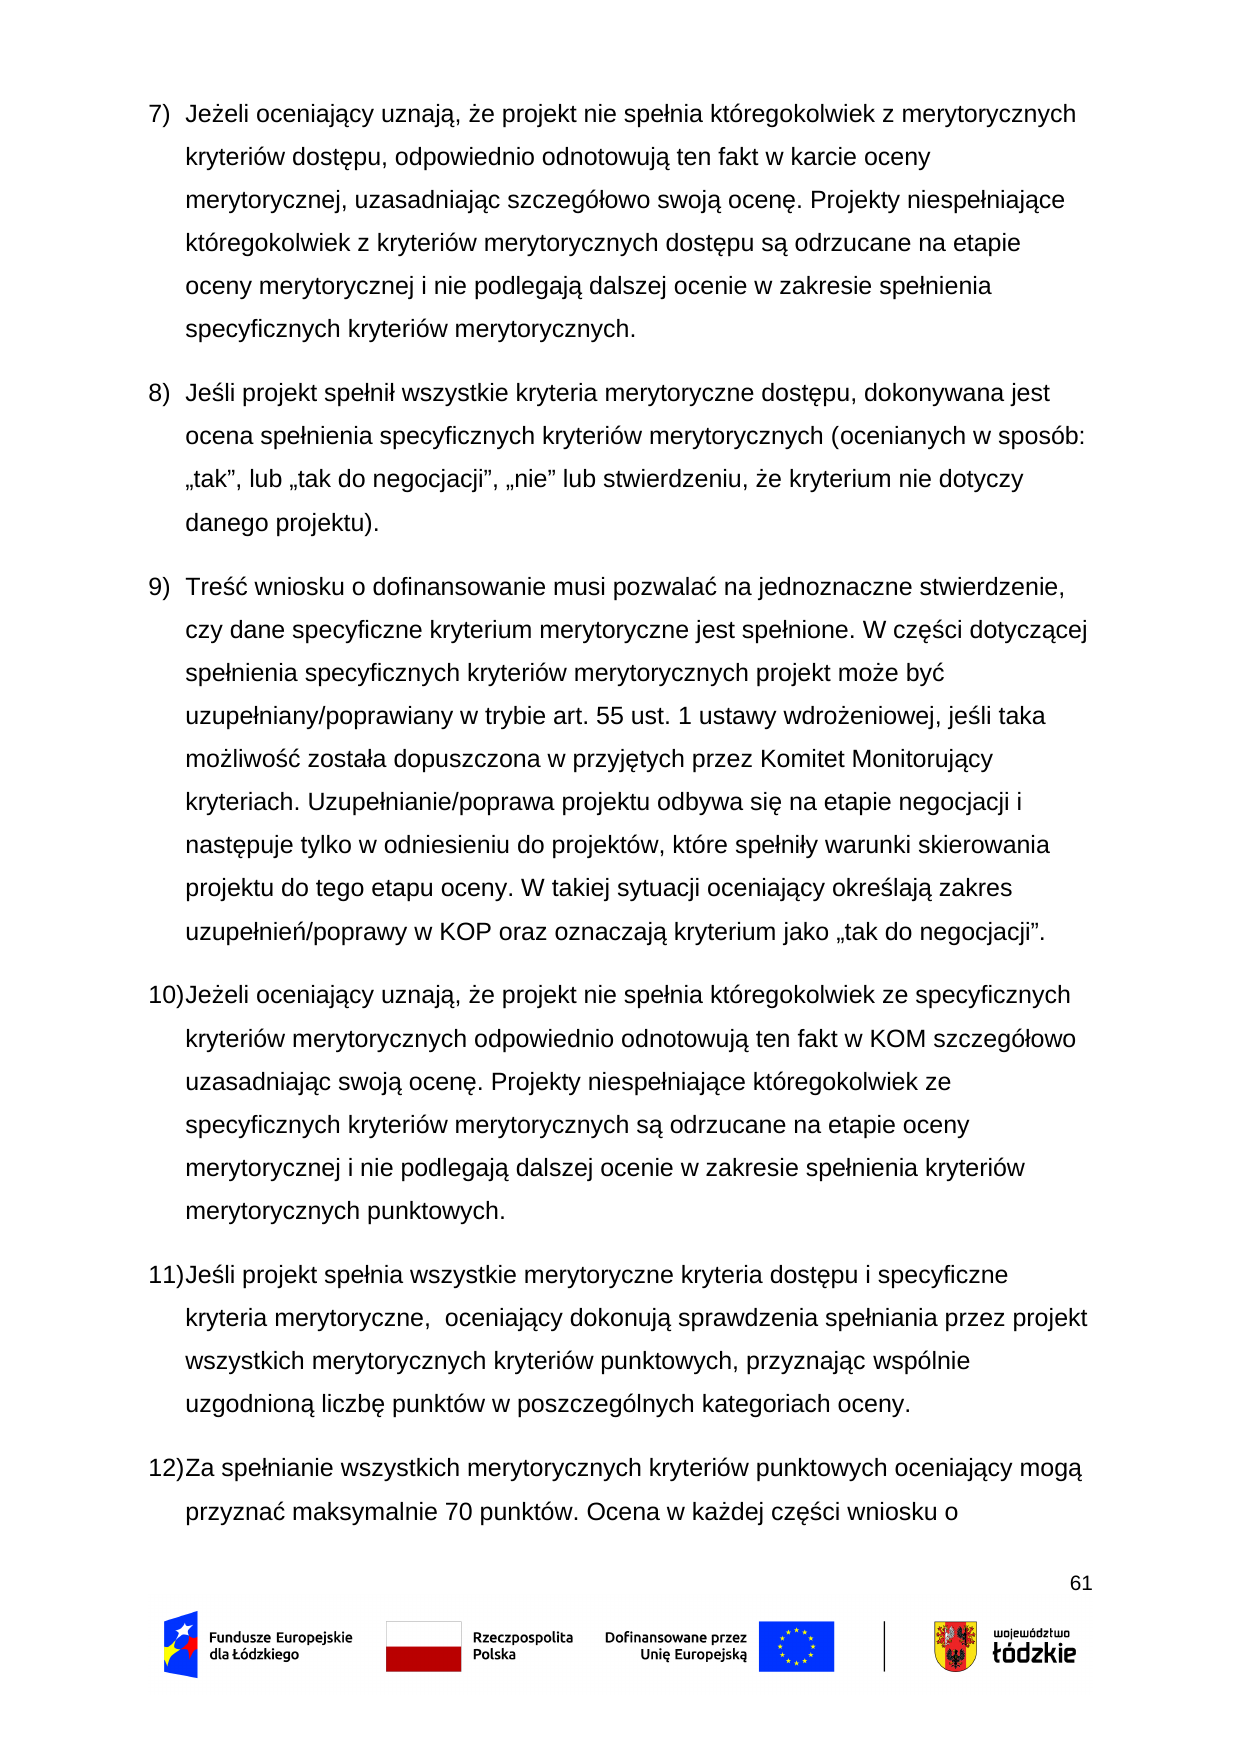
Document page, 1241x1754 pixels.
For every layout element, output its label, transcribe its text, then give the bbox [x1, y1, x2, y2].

list Jeśli projekt spełnia wszystkie merytoryczne kryteria dostępu i specyficzne kryteria merytoryczne, oceniający dokonują sprawdzenia spełniania przez projekt wszystkich merytorycznych kryteriów punktowych, przyznając wspólnie uzgodnioną liczbę punktów w poszczególnych kategoriach oceny. [148, 1260, 1092, 1418]
picture [147, 1594, 1093, 1695]
list Treść wniosku o dofinansowanie musi pozwalać na jednoznaczne stwierdzenie, czy dane specyficzne kryterium merytoryczne jest spełnione. W części dotyczącej spełnienia specyficznych kryteriów merytorycznych projekt może być uzupełniany/poprawiany w trybie art. 55 ust. 1 ustawy wdrożeniowej, jeśli taka możliwość została dopuszczona w przyjętych przez Komitet Monitorujący kryteriach. Uzupełnianie/poprawa projektu odbywa się na etapie negocjacji i następuje tylko w odniesieniu do projektów, które spełniły warunki skierowania projektu do tego etapu oceny. W takiej sytuacji oceniający określają zakres uzupełnień/poprawy w KOP oraz oznaczają kryterium jako „tak do negocjacji”. [148, 572, 1092, 945]
list Jeżeli oceniający uznają, że projekt nie spełnia któregokolwiek z merytorycznych kryteriów dostępu, odpowiednio odnotowują ten fakt w karcie oceny merytorycznej, uzasadniając szczegółowo swoją ocenę. Projekty niespełniające któregokolwiek z kryteriów merytorycznych dostępu są odrzucane na etapie oceny merytorycznej i nie podlegają dalszej ocenie w zakresie spełnienia specyficznych kryteriów merytorycznych. [148, 99, 1092, 343]
list Jeśli projekt spełnił wszystkie kryteria merytoryczne dostępu, dokonywana jest ocena spełnienia specyficznych kryteriów merytorycznych (ocenianych w sposób: „tak”, lub „tak do negocjacji”, „nie” lub stwierdzeniu, że kryterium nie dotyczy danego projektu). [148, 378, 1092, 536]
list Jeżeli oceniający uznają, że projekt nie spełnia któregokolwiek ze specyficznych kryteriów merytorycznych odpowiednio odnotowują ten fakt w KOM szczegółowo uzasadniając swoją ocenę. Projekty niespełniające któregokolwiek ze specyficznych kryteriów merytorycznych są odrzucane na etapie oceny merytorycznej i nie podlegają dalszej ocenie w zakresie spełnienia kryteriów merytorycznych punktowych. [148, 981, 1092, 1225]
